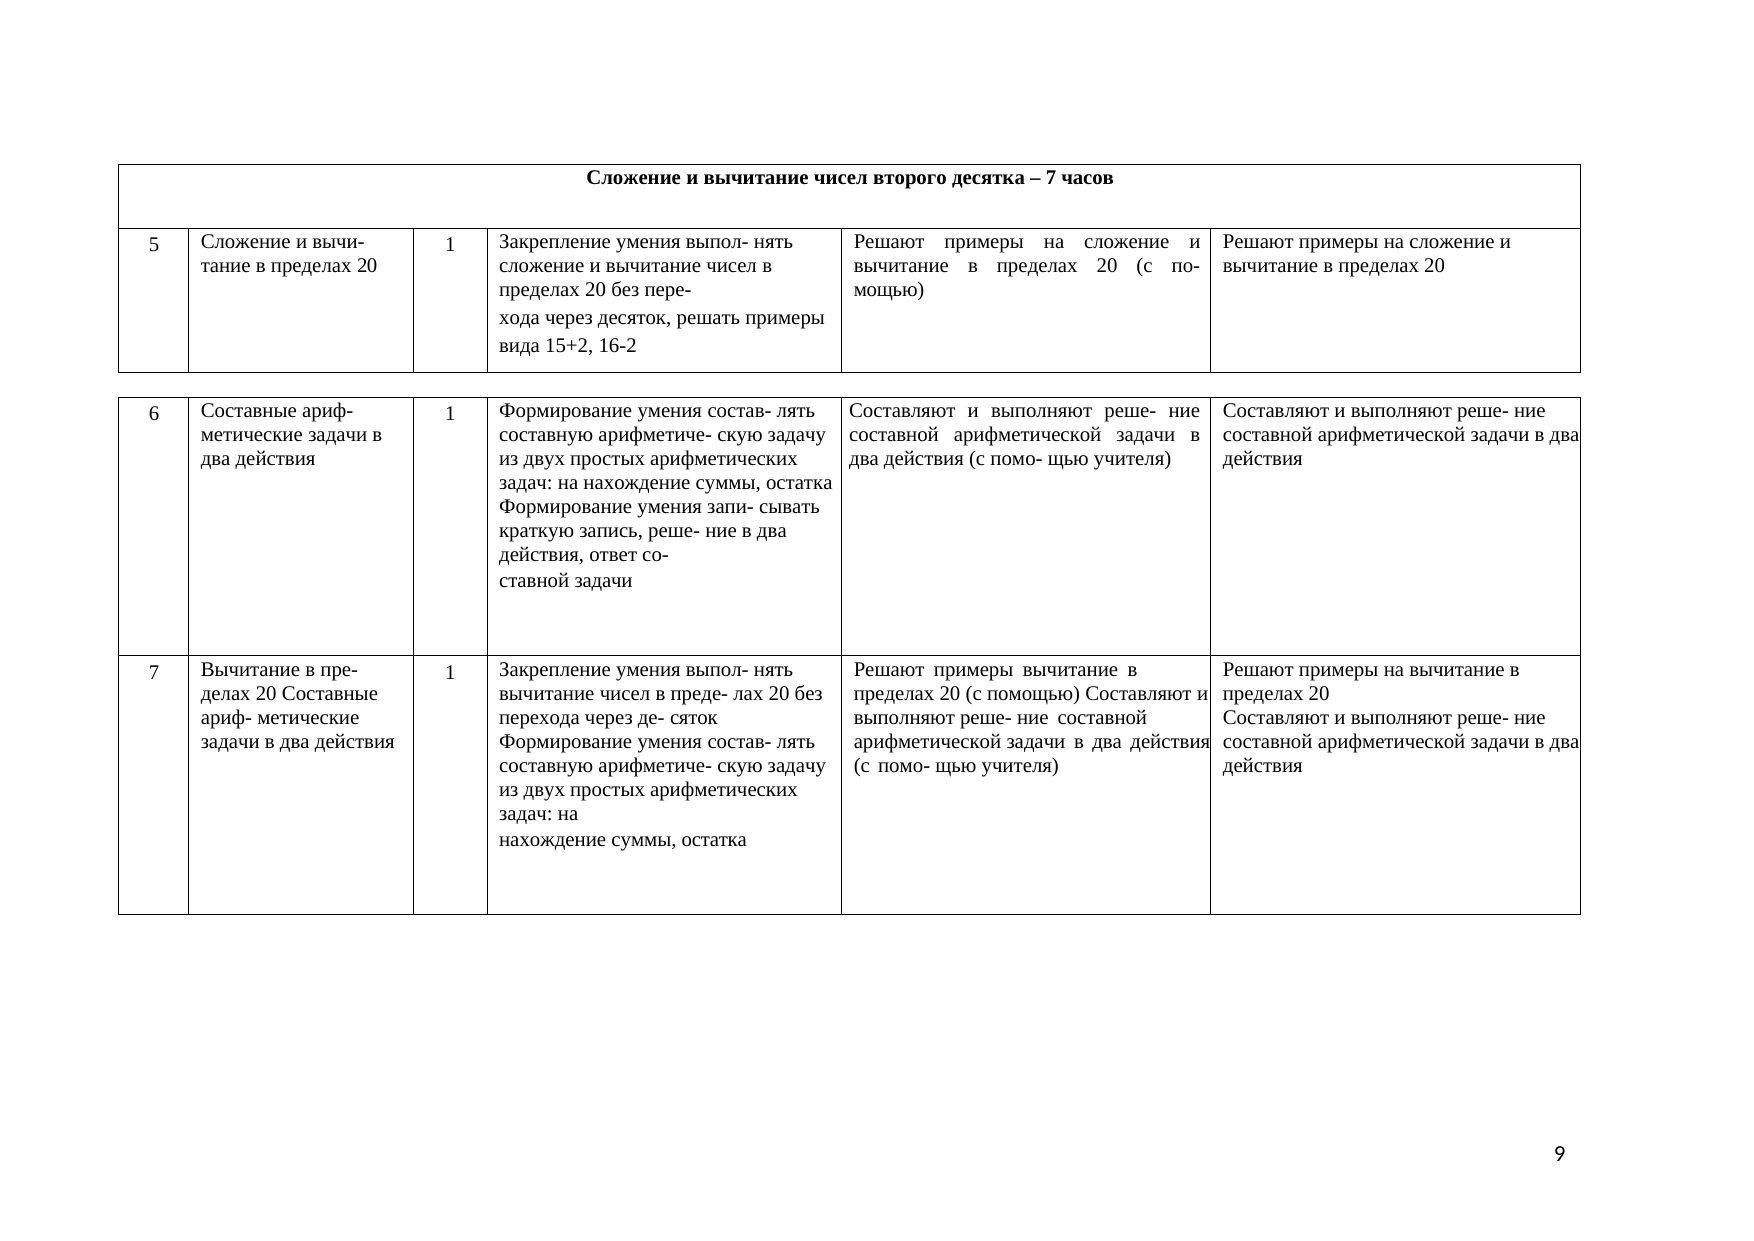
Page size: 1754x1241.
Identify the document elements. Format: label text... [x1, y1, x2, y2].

table_header Формирование умения состав- лять составную арифметиче- скую задачу из двух простых арифметических задач: на нахождение суммы, остатка Формирование умения запи- сывать краткую запись, реше- ние в два действия, ответ со- ставной задачи [488, 398, 841, 655]
table_cell 7 [119, 656, 188, 914]
table_cell Решают примеры вычитание в пределах 20 (с помощью) Составляют и выполняют реше- ние составной арифметической задачи в два действия (с помо- щью учителя) [842, 656, 1210, 914]
table_cell 1 [414, 229, 487, 372]
table_header 1 [414, 398, 487, 655]
table_header Сложение и вычитание чисел второго десятка – 7 часов [119, 165, 1580, 228]
table_cell Решают примеры на сложение и вычитание в пределах 20 (с по- мощью) [842, 229, 1210, 372]
table_cell Вычитание в пре- делах 20 Составные ариф- метические задачи в два действия [189, 656, 413, 914]
table_header Составляют и выполняют реше- ние составной арифметической задачи в два действия [1211, 398, 1580, 655]
table_cell Решают примеры на вычитание в пределах 20 Составляют и выполняют реше- ние составной арифметической задачи в два действия [1211, 656, 1580, 914]
table_cell 5 [119, 229, 188, 372]
table_header 6 [119, 398, 188, 655]
table_cell Закрепление умения выпол- нять сложение и вычитание чисел в пределах 20 без пере- хода через десяток, решать примеры вида 15+2, 16-2 [488, 229, 841, 372]
table_header Составные ариф- метические задачи в два действия [189, 398, 413, 655]
table_cell Закрепление умения выпол- нять вычитание чисел в преде- лах 20 без перехода через де- сяток Формирование умения состав- лять составную арифметиче- скую задачу из двух простых арифметических задач: на нахождение суммы, остатка [488, 656, 841, 914]
table_cell 1 [414, 656, 487, 914]
table_cell Сложение и вычи- тание в пределах 20 [189, 229, 413, 372]
table_header Составляют и выполняют реше- ние составной арифметической задачи в два действия (с помо- щью учителя) [842, 398, 1210, 655]
table_cell Решают примеры на сложение и вычитание в пределах 20 [1211, 229, 1580, 372]
